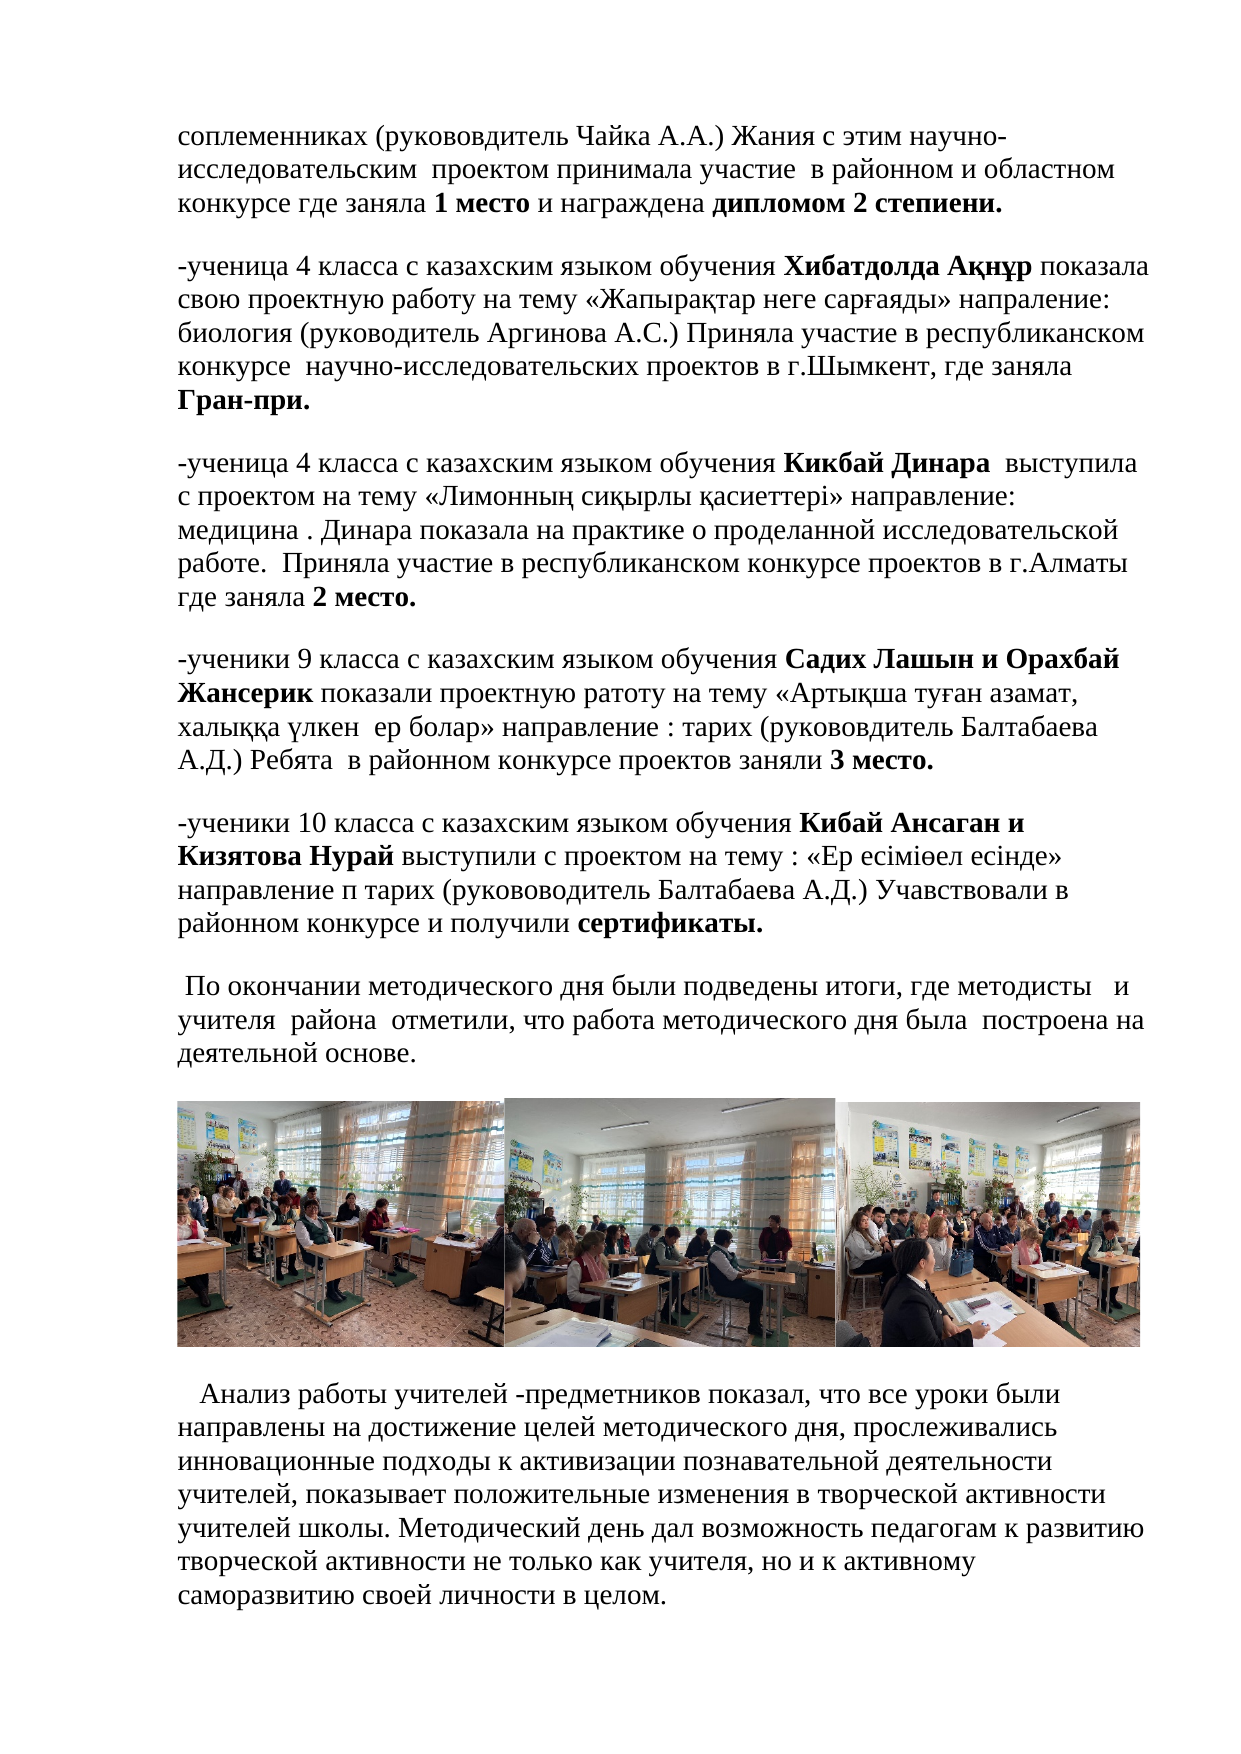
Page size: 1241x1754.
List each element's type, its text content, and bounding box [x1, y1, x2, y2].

text -ученица 4 класса с казахским языком обучения Хибатдолда Ақнұр показала свою проектную работу на тему «Жапырақтар неге сарғаяды» напраление: биология (руководитель Аргинова А.С.) Приняла участие в республиканском конкурсе научно-исследовательских проектов в г.Шымкент, где заняла Гран-при. [177, 248, 1152, 416]
text -ученики 10 класса с казахским языком обучения Кибай Ансаган и Кизятова Нурай выступили с проектом на тему : «Ер есіміөел есінде» направление п тарих (рукововодитель Балтабаева А.Д.) Учавствовали в районном конкурсе и получили сертификаты. [177, 805, 1152, 939]
text Анализ работы учителей -предметников показал, что все уроки были направлены на достижение целей методического дня, прослеживались инновационные подходы к активизации познавательной деятельности учителей, показывает положительные изменения в творческой активности учителей школы. Методический день дал возможность педагогам к развитию творческой активности не только как учителя, но и к активному саморазвитию своей личности в целом. [177, 1376, 1152, 1611]
text По окончании методического дня были подведены итоги, где методисты и учителя района отметили, что работа методического дня была построена на деятельной основе. [177, 968, 1152, 1069]
text -ученица 4 класса с казахским языком обучения Кикбай Динара выступила с проектом на тему «Лимонның сиқырлы қасиеттері» направление: медицина . Динара показала на практике о проделанной исследовательской работе. Приняла участие в республиканском конкурсе проектов в г.Алматы где заняла 2 место. [177, 445, 1152, 612]
picture [177, 1098, 1141, 1347]
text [177, 118, 1152, 219]
text -ученики 9 класса с казахским языком обучения Садих Лашын и Орахбай Жансерик показали проектную ратоту на тему «Артықша туған азамат, халыққа үлкен ер болар» направление : тарих (рукововдитель Балтабаева А.Д.) Ребята в районном конкурсе проектов заняли 3 место. [177, 642, 1152, 776]
